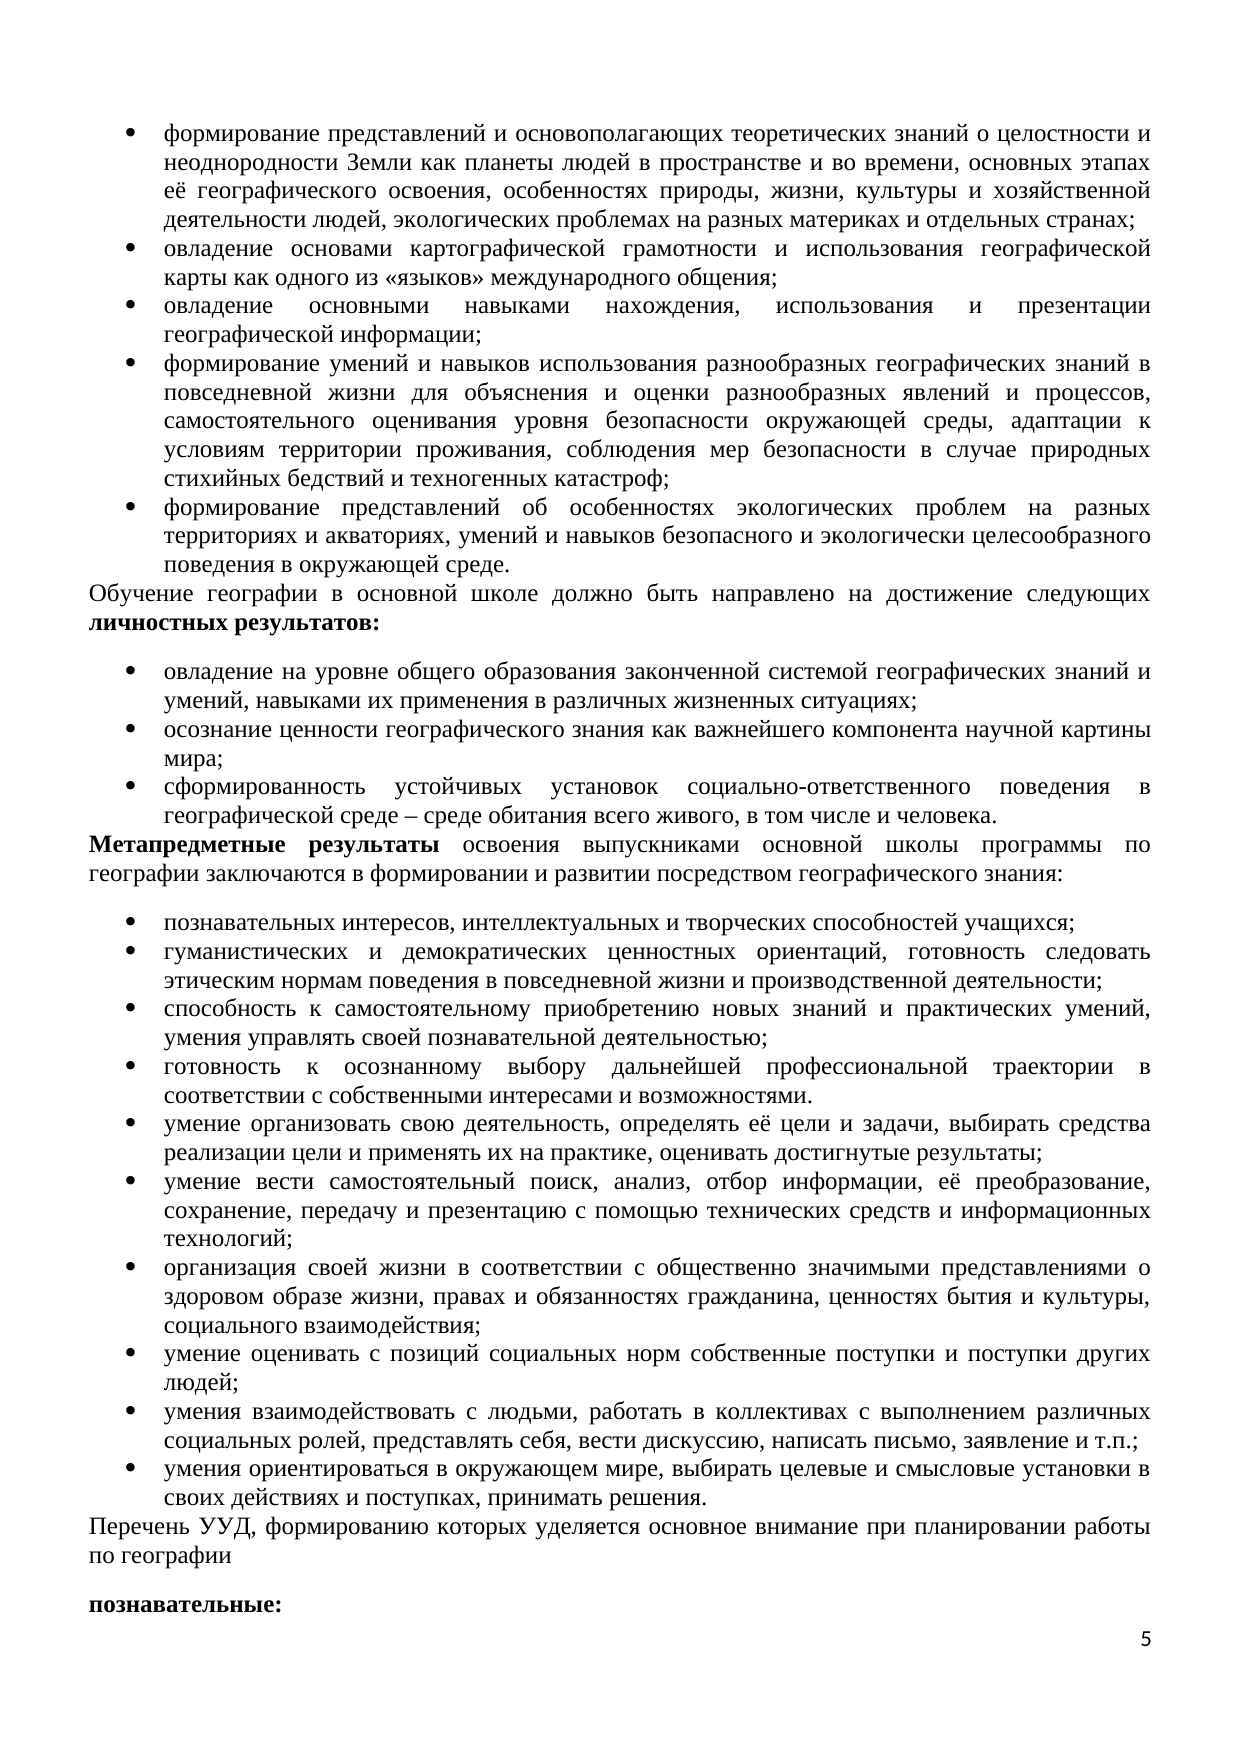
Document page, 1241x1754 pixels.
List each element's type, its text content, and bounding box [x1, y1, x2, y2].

list формирование представлений и основополагающих теоретических знаний о целостности и неоднородности Земли как планеты людей в пространстве и во времени, основных этапах её географического освоения, особенностях природы, жизни, культуры и хозяйственной деятельности людей, экологических проблемах на разных материках и отдельных странах; [126, 118, 1152, 233]
list овладение основами картографической грамотности и использования географической карты как одного из «языков» международного общения; [126, 233, 1152, 291]
list познавательных интересов, интеллектуальных и творческих способностей учащихся; [126, 907, 1152, 936]
text Перечень УУД, формированию которых уделяется основное внимание при планировании работы по географии [89, 1511, 1152, 1568]
list умение вести самостоятельный поиск, анализ, отбор информации, её преобразование, сохранение, передачу и презентацию с помощью технических средств и информационных технологий; [126, 1166, 1152, 1252]
list способность к самостоятельному приобретению новых знаний и практических умений, умения управлять своей познавательной деятельностью; [126, 993, 1152, 1051]
text Обучение географии в основной школе должно быть направлено на достижение следующих личностных результатов: [89, 578, 1152, 636]
text Метапредметные результаты освоения выпускниками основной школы программы по географии заключаются в формировании и развитии посредством географического знания: [89, 829, 1152, 886]
list формирование умений и навыков использования разнообразных географических знаний в повседневной жизни для объяснения и оценки разнообразных явлений и процессов, самостоятельного оценивания уровня безопасности окружающей среды, адаптации к условиям территории проживания, соблюдения мер безопасности в случае природных стихийных бедствий и техногенных катастроф; [126, 348, 1152, 492]
list умения взаимодействовать с людьми, работать в коллективах с выполнением различных социальных ролей, представлять себя, вести дискуссию, написать письмо, заявление и т.п.; [126, 1396, 1152, 1453]
text познавательные: [89, 1589, 1152, 1618]
list овладение на уровне общего образования законченной системой географических знаний и умений, навыками их применения в различных жизненных ситуациях; [126, 656, 1152, 714]
list готовность к осознанному выбору дальнейшей профессиональной траектории в соответствии с собственными интересами и возможностями. [126, 1051, 1152, 1108]
list сформированность устойчивых установок социально-ответственного поведения в географической среде – среде обитания всего живого, в том числе и человека. [126, 771, 1152, 829]
list формирование представлений об особенностях экологических проблем на разных территориях и акваториях, умений и навыков безопасного и экологически целесообразного поведения в окружающей среде. [126, 492, 1152, 578]
list осознание ценности географического знания как важнейшего компонента научной картины мира; [126, 714, 1152, 771]
list гуманистических и демократических ценностных ориентаций, готовность следовать этическим нормам поведения в повседневной жизни и производственной деятельности; [126, 936, 1152, 993]
list умения ориентироваться в окружающем мире, выбирать целевые и смысловые установки в своих действиях и поступках, принимать решения. [126, 1453, 1152, 1511]
list овладение основными навыками нахождения, использования и презентации географической информации; [126, 291, 1152, 348]
list умение оценивать с позиций социальных норм собственные поступки и поступки других людей; [126, 1338, 1152, 1396]
list организация своей жизни в соответствии с общественно значимыми представлениями о здоровом образе жизни, правах и обязанностях гражданина, ценностях бытия и культуры, социального взаимодействия; [126, 1252, 1152, 1338]
list умение организовать свою деятельность, определять её цели и задачи, выбирать средства реализации цели и применять их на практике, оценивать достигнутые результаты; [126, 1108, 1152, 1166]
